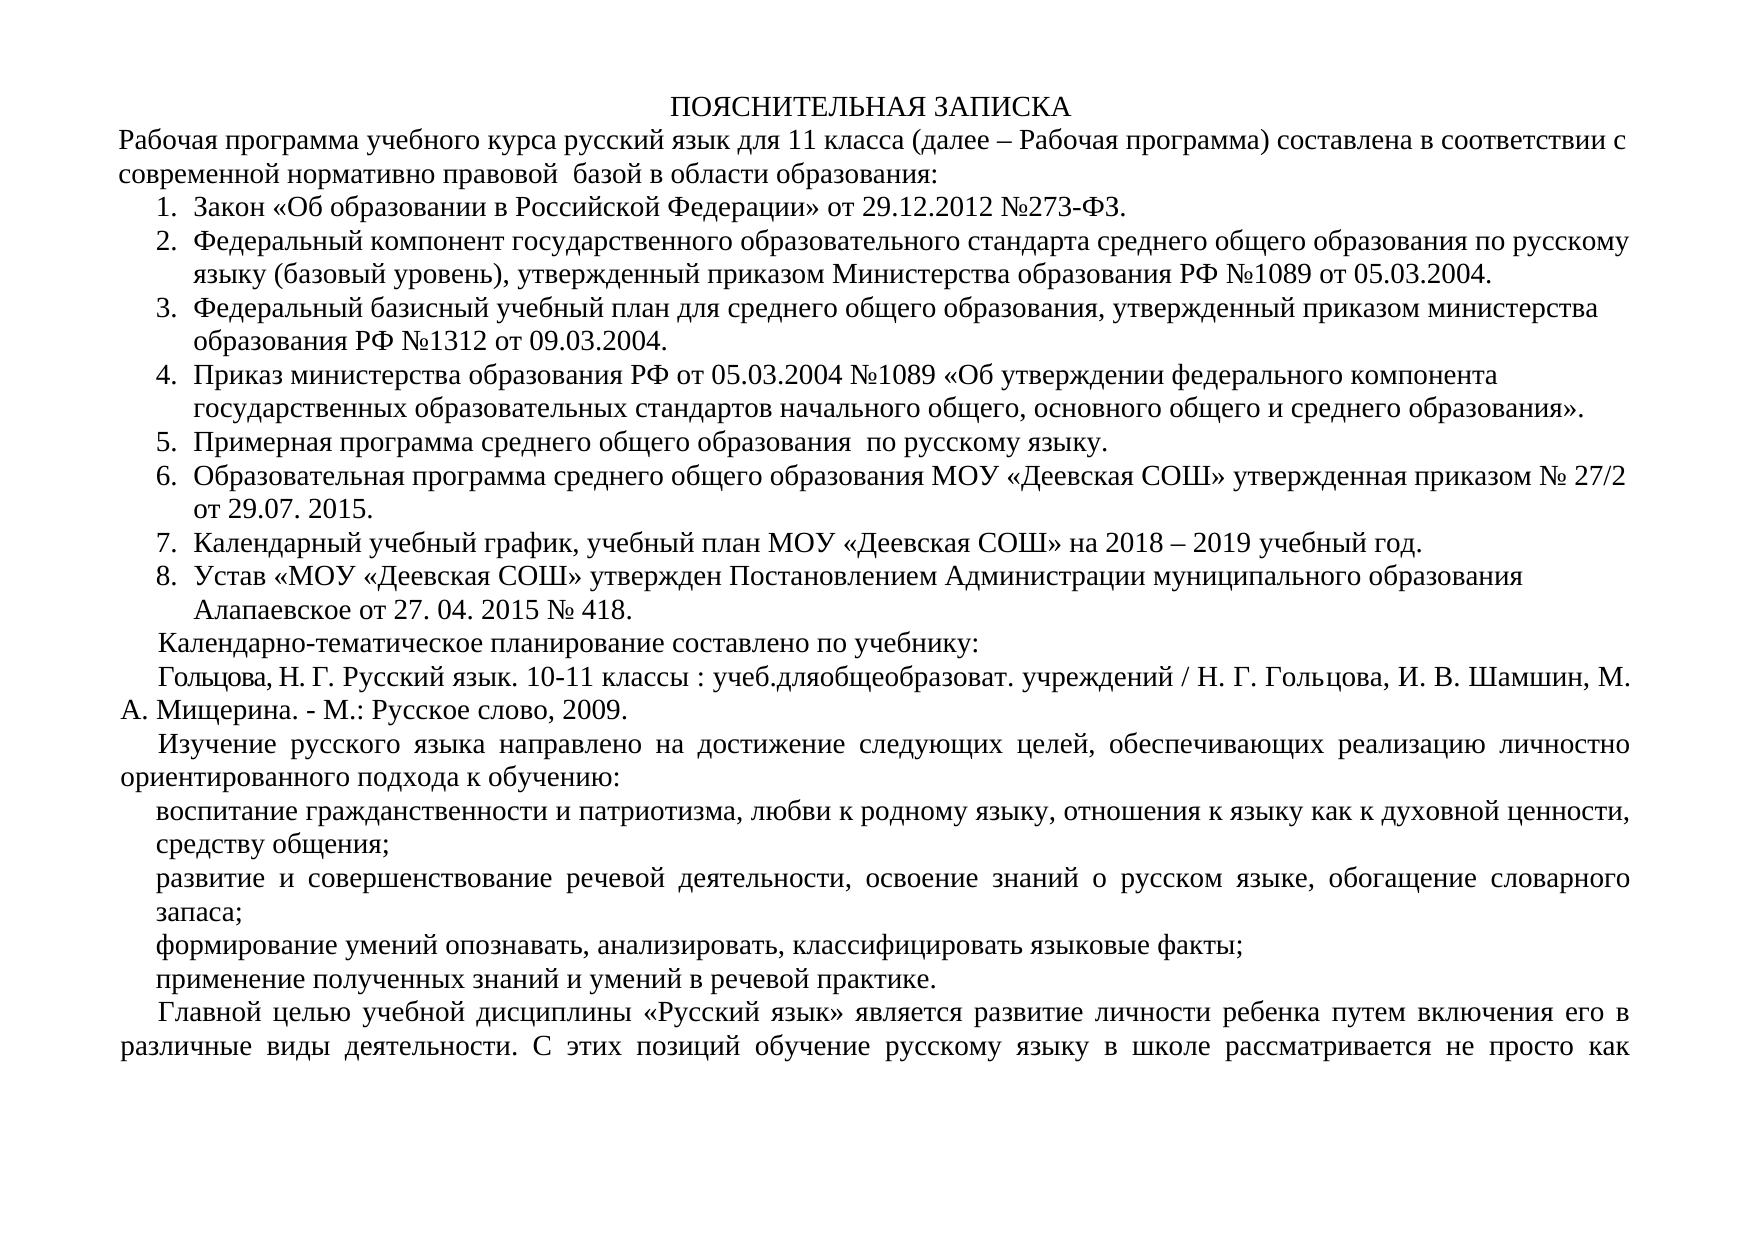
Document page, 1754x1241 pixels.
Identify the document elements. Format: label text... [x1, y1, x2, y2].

text формирование умений опознавать, анализировать, классифицировать языковые факты; [156, 927, 1623, 961]
list Федеральный компонент государственного образовательного стандарта среднего общего образования по русскому языку (базовый уровень), утвержденный приказом Министерства образования РФ №1089 от 05.03.2004. [156, 223, 1636, 290]
text развитие и совершенствование речевой деятельности, освоение знаний о русском языке, обогащение словарного запаса; [156, 860, 1632, 927]
text ПОЯСНИТЕЛЬНАЯ ЗАПИСКА [118, 89, 1623, 122]
list Календарный учебный график, учебный план МОУ «Деевская СОШ» на 2018 – 2019 учебный год. [156, 525, 1636, 558]
list Федеральный базисный учебный план для среднего общего образования, утвержденный приказом министерства образования РФ №1312 от 09.03.2004. [156, 290, 1636, 357]
list Закон «Об образовании в Российской Федерации» от 29.12.2012 №273-ФЗ. [156, 189, 1636, 223]
text Рабочая программа учебного курса русский язык для 11 класса (далее – Рабочая программа) составлена в соответствии с современной нормативно правовой базой в области образования: [118, 122, 1636, 189]
list Образовательная программа среднего общего образования МОУ «Деевская СОШ» утвержденная приказом № 27/2 от 29.07. 2015. [156, 458, 1636, 525]
text применение полученных знаний и умений в речевой практике. [156, 961, 1636, 994]
list Устав «МОУ «Деевская СОШ» утвержден Постановлением Администрации муниципального образования Алапаевское от 27. 04. 2015 № 418. [156, 558, 1636, 625]
text воспитание гражданственности и патриотизма, любви к родному языку, отношения к языку как к духовной ценности, средству общения; [156, 793, 1632, 860]
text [120, 994, 1632, 1061]
list Приказ министерства образования РФ от 05.03.2004 №1089 «Об утверждении федерального компонента государственных образовательных стандартов начального общего, основного общего и среднего образования». [156, 357, 1636, 424]
text Изучение русского языка направлено на достижение следующих целей, обеспечивающих реализацию личностно ориентированного подхода к обучению: [120, 726, 1632, 793]
text Гольцова, Н. Г. Русский язык. 10-11 классы : учеб.дляобщеобразоват. учреждений / Н. Г. Гольцова, И. В. Шамшин, М. А. Мищерина. - М.: Русское слово, 2009. [120, 659, 1632, 726]
text Календарно-тематическое планирование составлено по учебнику: [120, 625, 1632, 659]
list Примерная программа среднего общего образования по русскому языку. [156, 424, 1636, 458]
